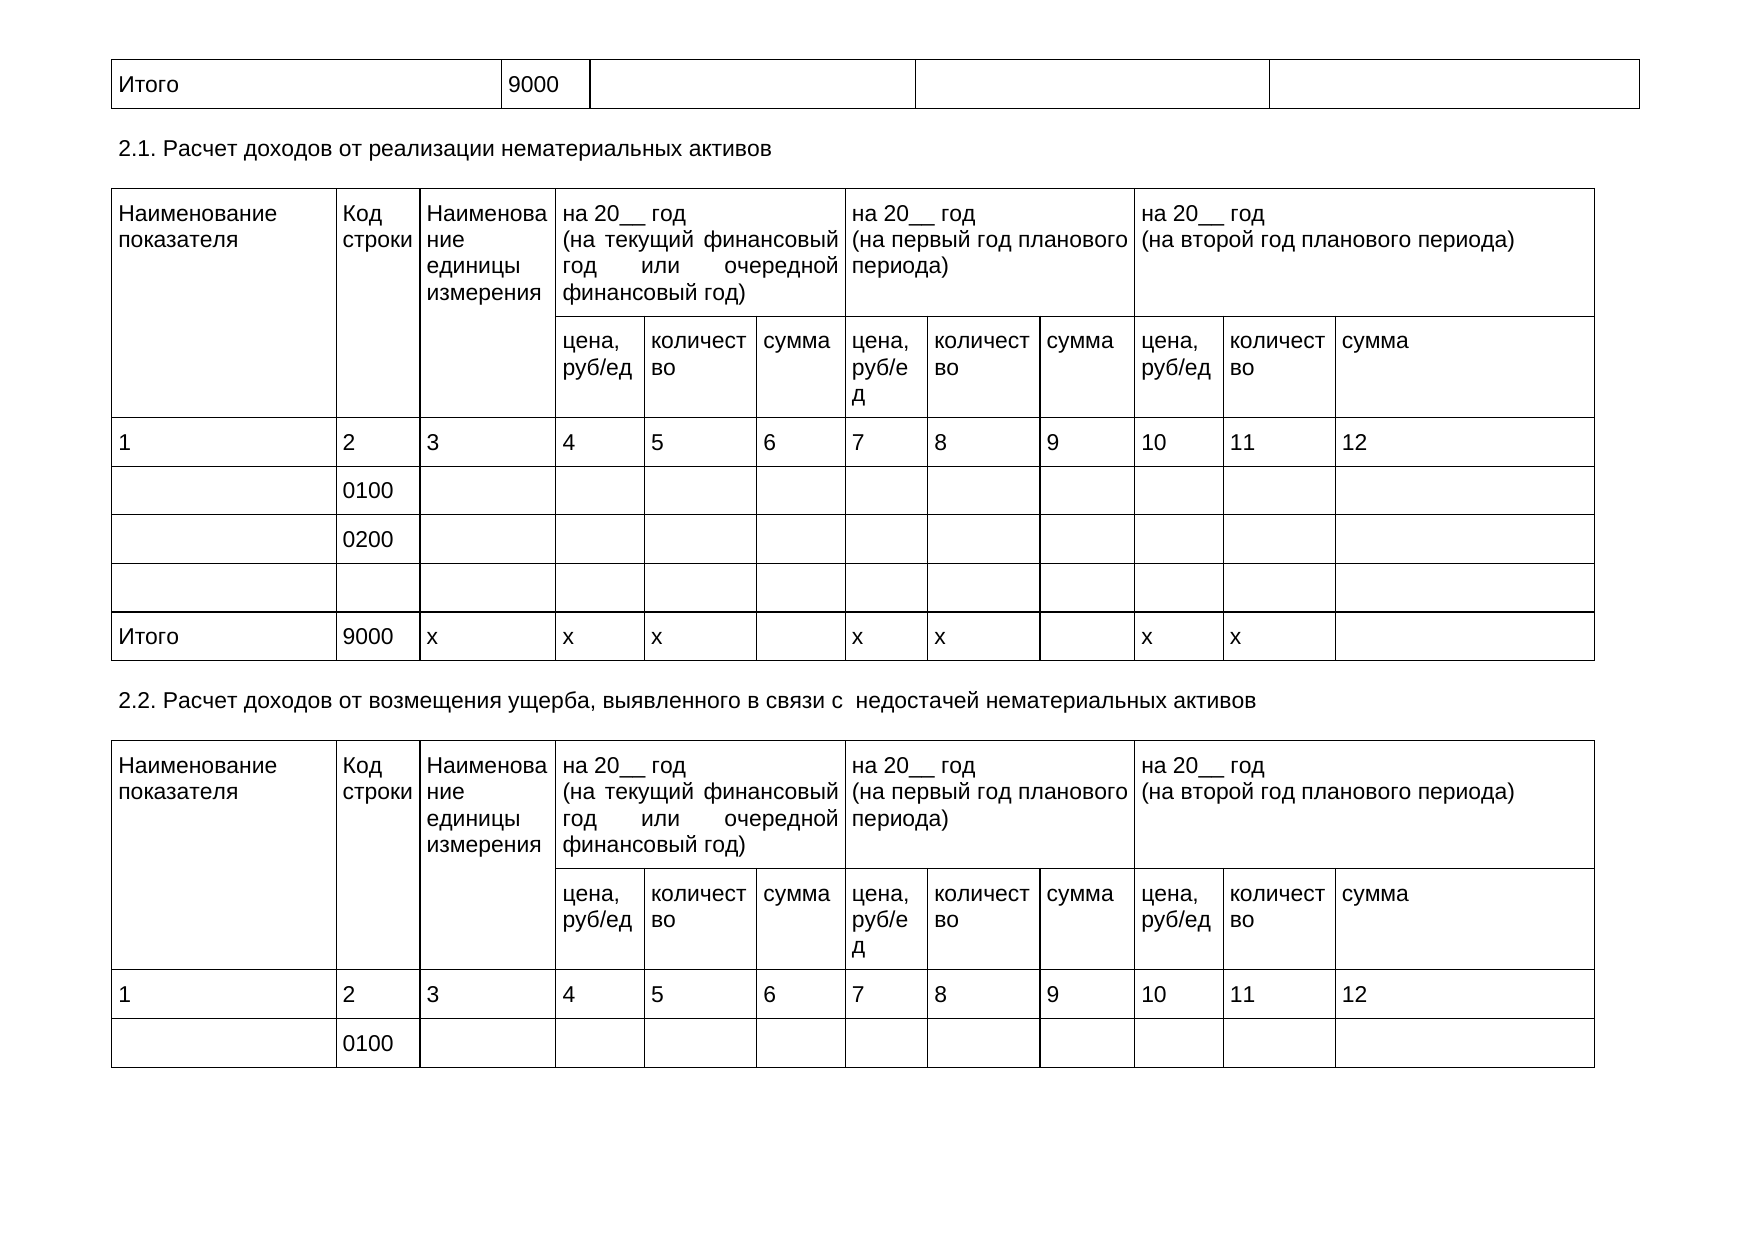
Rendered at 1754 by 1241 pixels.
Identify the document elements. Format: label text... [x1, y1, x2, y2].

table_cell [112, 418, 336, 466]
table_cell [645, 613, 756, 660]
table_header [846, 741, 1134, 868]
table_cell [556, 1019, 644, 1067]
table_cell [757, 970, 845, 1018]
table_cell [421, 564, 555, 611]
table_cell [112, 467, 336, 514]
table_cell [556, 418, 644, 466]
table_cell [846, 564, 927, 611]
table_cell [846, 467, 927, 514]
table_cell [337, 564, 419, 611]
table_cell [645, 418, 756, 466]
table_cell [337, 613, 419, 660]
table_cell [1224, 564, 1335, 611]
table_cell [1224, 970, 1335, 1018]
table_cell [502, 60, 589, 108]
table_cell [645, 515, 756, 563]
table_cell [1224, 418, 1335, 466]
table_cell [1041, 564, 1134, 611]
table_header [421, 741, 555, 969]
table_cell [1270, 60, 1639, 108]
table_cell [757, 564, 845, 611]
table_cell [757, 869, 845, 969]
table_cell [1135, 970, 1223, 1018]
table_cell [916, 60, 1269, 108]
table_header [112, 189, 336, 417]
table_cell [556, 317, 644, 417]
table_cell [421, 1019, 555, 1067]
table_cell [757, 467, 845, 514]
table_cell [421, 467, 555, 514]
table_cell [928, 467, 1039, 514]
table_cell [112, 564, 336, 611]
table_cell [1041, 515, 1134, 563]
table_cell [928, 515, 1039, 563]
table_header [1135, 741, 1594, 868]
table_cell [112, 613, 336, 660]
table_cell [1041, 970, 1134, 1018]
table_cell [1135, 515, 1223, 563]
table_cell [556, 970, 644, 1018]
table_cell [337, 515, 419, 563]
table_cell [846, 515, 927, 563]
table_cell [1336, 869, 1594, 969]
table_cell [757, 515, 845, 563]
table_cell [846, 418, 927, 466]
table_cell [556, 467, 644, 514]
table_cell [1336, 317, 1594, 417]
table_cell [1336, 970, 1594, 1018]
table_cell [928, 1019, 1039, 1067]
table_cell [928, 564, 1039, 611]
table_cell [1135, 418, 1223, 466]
text 2.2. Расчет доходов от возмещения ущерба, выявленного в связи с недостачей нематериальных активов [118, 687, 1636, 714]
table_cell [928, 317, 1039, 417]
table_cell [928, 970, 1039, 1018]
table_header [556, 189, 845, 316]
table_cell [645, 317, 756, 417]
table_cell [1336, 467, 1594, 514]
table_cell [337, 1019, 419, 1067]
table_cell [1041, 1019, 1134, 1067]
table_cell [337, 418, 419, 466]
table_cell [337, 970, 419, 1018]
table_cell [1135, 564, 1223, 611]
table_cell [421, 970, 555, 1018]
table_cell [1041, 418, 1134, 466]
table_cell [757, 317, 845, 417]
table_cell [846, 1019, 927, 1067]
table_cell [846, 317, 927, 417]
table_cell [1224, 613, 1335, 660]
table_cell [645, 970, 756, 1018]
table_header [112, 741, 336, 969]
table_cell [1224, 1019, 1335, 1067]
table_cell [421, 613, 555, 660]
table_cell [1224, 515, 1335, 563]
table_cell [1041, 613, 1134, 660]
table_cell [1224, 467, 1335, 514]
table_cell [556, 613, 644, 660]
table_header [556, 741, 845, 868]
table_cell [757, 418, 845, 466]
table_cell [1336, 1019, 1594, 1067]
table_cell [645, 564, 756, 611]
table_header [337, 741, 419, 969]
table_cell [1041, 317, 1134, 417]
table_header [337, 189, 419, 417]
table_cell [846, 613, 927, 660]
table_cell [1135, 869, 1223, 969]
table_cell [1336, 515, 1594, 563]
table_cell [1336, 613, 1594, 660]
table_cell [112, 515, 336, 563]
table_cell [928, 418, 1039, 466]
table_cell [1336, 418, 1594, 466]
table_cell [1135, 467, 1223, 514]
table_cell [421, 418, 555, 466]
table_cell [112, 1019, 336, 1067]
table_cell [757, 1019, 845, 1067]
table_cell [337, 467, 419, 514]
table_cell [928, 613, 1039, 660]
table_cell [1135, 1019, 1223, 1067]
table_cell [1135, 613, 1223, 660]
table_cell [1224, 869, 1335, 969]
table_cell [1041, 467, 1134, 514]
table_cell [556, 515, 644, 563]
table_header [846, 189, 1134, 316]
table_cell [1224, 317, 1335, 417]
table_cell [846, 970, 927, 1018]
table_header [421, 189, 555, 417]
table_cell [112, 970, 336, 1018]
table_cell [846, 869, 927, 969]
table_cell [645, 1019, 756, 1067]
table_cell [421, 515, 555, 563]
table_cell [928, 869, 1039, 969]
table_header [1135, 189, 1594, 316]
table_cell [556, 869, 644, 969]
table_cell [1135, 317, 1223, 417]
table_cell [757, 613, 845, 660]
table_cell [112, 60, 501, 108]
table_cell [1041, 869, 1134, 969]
text 2.1. Расчет доходов от реализации нематериальных активов [118, 135, 1636, 161]
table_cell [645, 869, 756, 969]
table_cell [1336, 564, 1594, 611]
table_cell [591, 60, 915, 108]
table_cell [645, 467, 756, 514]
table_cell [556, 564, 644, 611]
